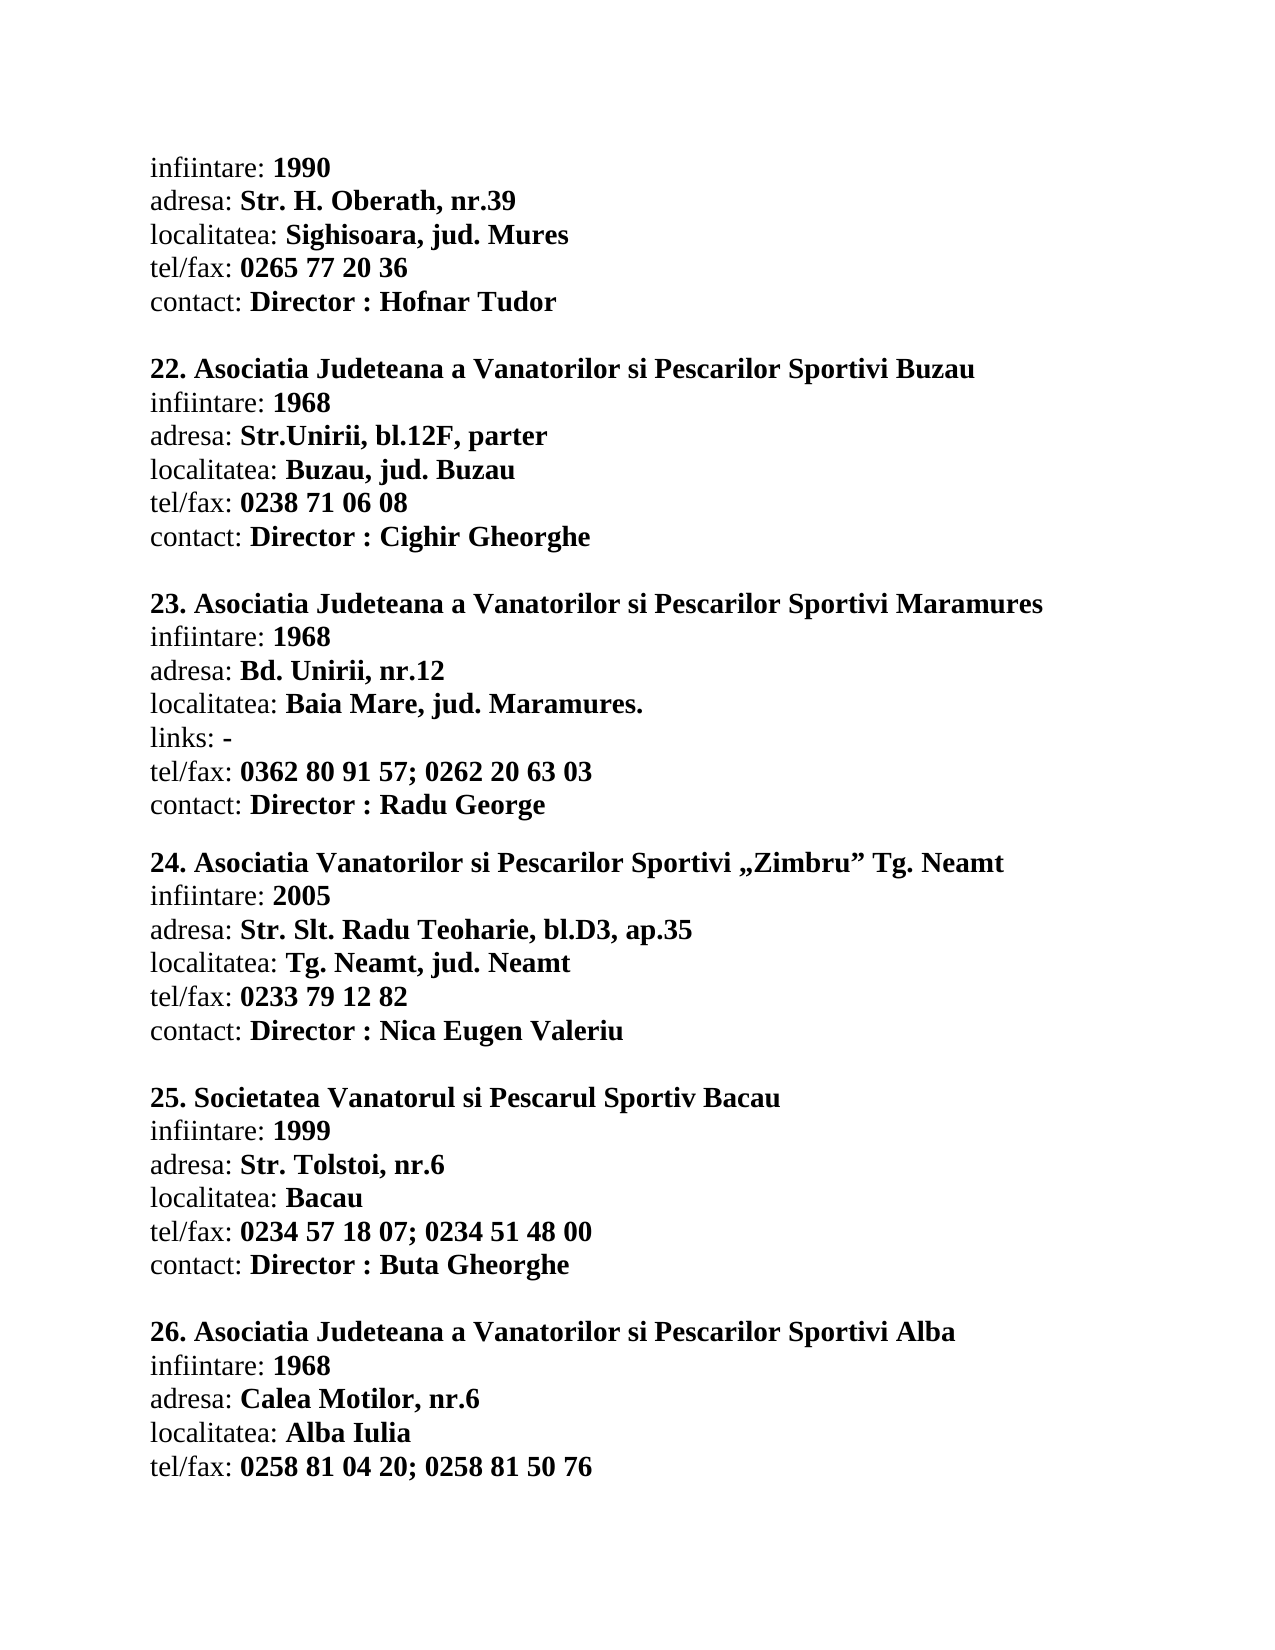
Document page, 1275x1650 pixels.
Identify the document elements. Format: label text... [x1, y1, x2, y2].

text contact: Director : Cighir Gheorghe [150, 519, 1125, 552]
text links: - [150, 720, 1125, 754]
text infiintare: 1968 [150, 1348, 1125, 1382]
text localitatea: Alba Iulia [150, 1415, 1125, 1449]
text adresa: Str. Slt. Radu Teoharie, bl.D3, ap.35 [150, 912, 1125, 946]
text 25. Societatea Vanatorul si Pescarul Sportiv Bacau [150, 1080, 1125, 1113]
text localitatea: Bacau [150, 1180, 1125, 1214]
text adresa: Str. H. Oberath, nr.39 [150, 183, 1125, 217]
text tel/fax: 0238 71 06 08 [150, 485, 1125, 519]
text tel/fax: 0234 57 18 07; 0234 51 48 00 [150, 1214, 1125, 1247]
text infiintare: 1990 [150, 150, 1125, 183]
text 23. Asociatia Judeteana a Vanatorilor si Pescarilor Sportivi Maramures [150, 586, 1125, 619]
text localitatea: Baia Mare, jud. Maramures. [150, 687, 1125, 720]
text infiintare: 2005 [150, 878, 1125, 912]
text tel/fax: 0265 77 20 36 [150, 251, 1125, 284]
text adresa: Str.Unirii, bl.12F, parter [150, 418, 1125, 452]
text 22. Asociatia Judeteana a Vanatorilor si Pescarilor Sportivi Buzau [150, 351, 1125, 385]
text adresa: Calea Motilor, nr.6 [150, 1382, 1125, 1415]
text contact: Director : Nica Eugen Valeriu [150, 1013, 1125, 1046]
text adresa: Str. Tolstoi, nr.6 [150, 1147, 1125, 1180]
text contact: Director : Buta Gheorghe [150, 1247, 1125, 1281]
text contact: Director : Radu George [150, 787, 1125, 821]
text localitatea: Buzau, jud. Buzau [150, 452, 1125, 485]
text tel/fax: 0362 80 91 57; 0262 20 63 03 [150, 754, 1125, 787]
text localitatea: Sighisoara, jud. Mures [150, 217, 1125, 251]
text infiintare: 1968 [150, 385, 1125, 418]
text localitatea: Tg. Neamt, jud. Neamt [150, 946, 1125, 979]
text 24. Asociatia Vanatorilor si Pescarilor Sportivi „Zimbru” Tg. Neamt [150, 845, 1125, 878]
text adresa: Bd. Unirii, nr.12 [150, 653, 1125, 687]
text infiintare: 1968 [150, 619, 1125, 653]
text tel/fax: 0258 81 04 20; 0258 81 50 76 [150, 1449, 1125, 1482]
text 26. Asociatia Judeteana a Vanatorilor si Pescarilor Sportivi Alba [150, 1314, 1125, 1348]
text tel/fax: 0233 79 12 82 [150, 979, 1125, 1013]
text contact: Director : Hofnar Tudor [150, 284, 1125, 318]
text infiintare: 1999 [150, 1113, 1125, 1147]
